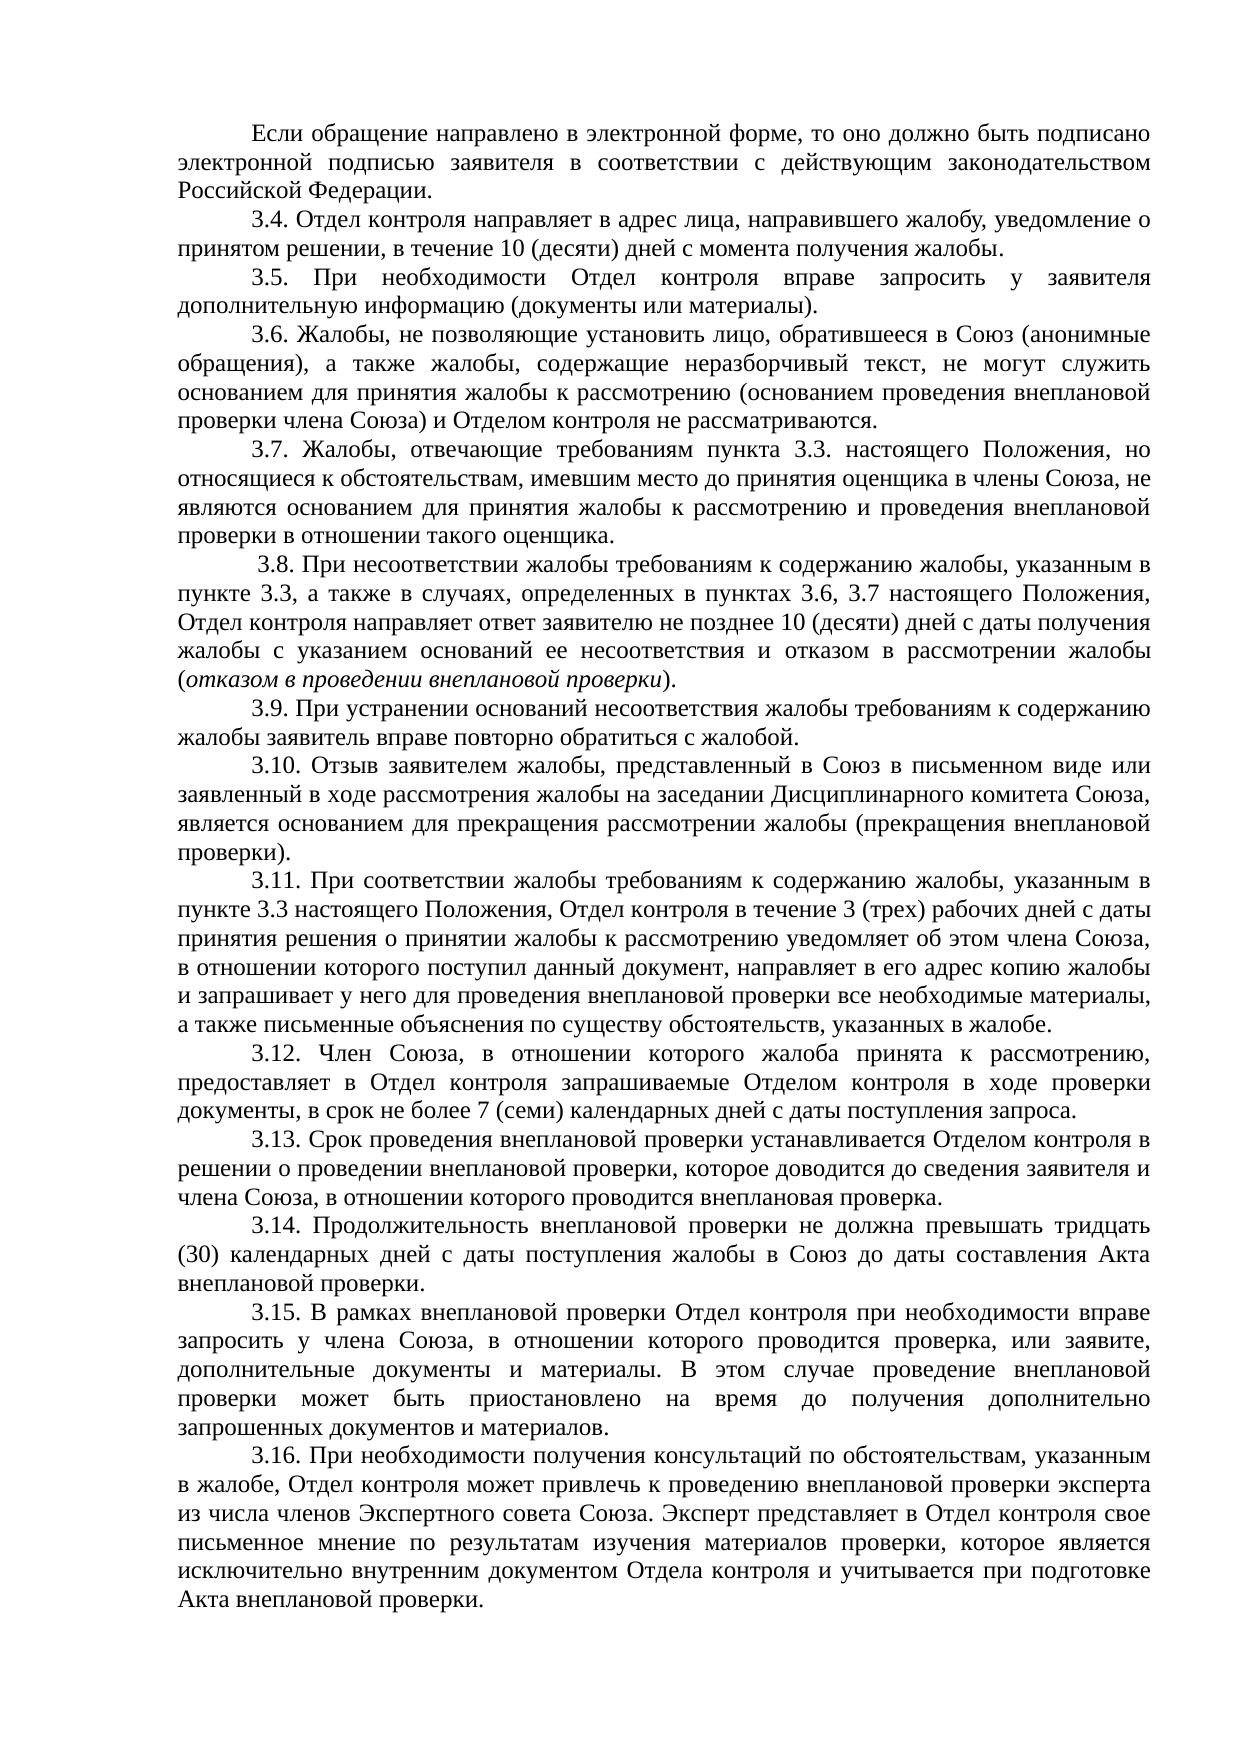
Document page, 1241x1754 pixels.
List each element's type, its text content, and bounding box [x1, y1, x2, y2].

text 3.10. Отзыв заявителем жалобы, представленный в Союз в письменном виде или заявленный в ходе рассмотрения жалобы на заседании Дисциплинарного комитета Союза, является основанием для прекращения рассмотрении жалобы (прекращения внеплановой проверки). [177, 751, 1152, 866]
text 3.13. Срок проведения внеплановой проверки устанавливается Отделом контроля в решении о проведении внеплановой проверки, которое доводится до сведения заявителя и члена Союза, в отношении которого проводится внеплановая проверка. [177, 1124, 1152, 1211]
text 3.9. При устранении оснований несоответствия жалобы требованиям к содержанию жалобы заявитель вправе повторно обратиться с жалобой. [177, 693, 1152, 751]
text 3.16. При необходимости получения консультаций по обстоятельствам, указанным в жалобе, Отдел контроля может привлечь к проведению внеплановой проверки эксперта из числа членов Экспертного совета Союза. Эксперт представляет в Отдел контроля свое письменное мнение по результатам изучения материалов проверки, которое является исключительно внутренним документом Отдела контроля и учитывается при подготовке Акта внеплановой проверки. [177, 1441, 1152, 1613]
text 3.12. Член Союза, в отношении которого жалоба принята к рассмотрению, предоставляет в Отдел контроля запрашиваемые Отделом контроля в ходе проверки документы, в срок не более 7 (семи) календарных дней с даты поступления запроса. [177, 1038, 1152, 1124]
text 3.6. Жалобы, не позволяющие установить лицо, обратившееся в Союз (анонимные обращения), а также жалобы, содержащие неразборчивый текст, не могут служить основанием для принятия жалобы к рассмотрению (основанием проведения внеплановой проверки члена Союза) и Отделом контроля не рассматриваются. [177, 319, 1152, 434]
text 3.11. При соответствии жалобы требованиям к содержанию жалобы, указанным в пункте 3.3 настоящего Положения, Отдел контроля в течение 3 (трех) рабочих дней с даты принятия решения о принятии жалобы к рассмотрению уведомляет об этом члена Союза, в отношении которого поступил данный документ, направляет в его адрес копию жалобы и запрашивает у него для проведения внеплановой проверки все необходимые материалы, а также письменные объяснения по существу обстоятельств, указанных в жалобе. [177, 866, 1152, 1038]
text 3.7. Жалобы, отвечающие требованиям пункта 3.3. настоящего Положения, но относящиеся к обстоятельствам, имевшим место до принятия оценщика в члены Союза, не являются основанием для принятия жалобы к рассмотрению и проведения внеплановой проверки в отношении такого оценщика. [177, 434, 1152, 549]
text 3.4. Отдел контроля направляет в адрес лица, направившего жалобу, уведомление о принятом решении, в течение 10 (десяти) дней с момента получения жалобы. [177, 204, 1152, 262]
text Если обращение направлено в электронной форме, то оно должно быть подписано электронной подписью заявителя в соответствии с действующим законодательством Российской Федерации. [177, 118, 1152, 204]
text 3.14. Продолжительность внеплановой проверки не должна превышать тридцать (30) календарных дней с даты поступления жалобы в Союз до даты составления Акта внеплановой проверки. [177, 1211, 1152, 1297]
text 3.15. В рамках внеплановой проверки Отдел контроля при необходимости вправе запросить у члена Союза, в отношении которого проводится проверка, или заявите, дополнительные документы и материалы. В этом случае проведение внеплановой проверки может быть приостановлено на время до получения дополнительно запрошенных документов и материалов. [177, 1297, 1152, 1441]
text 3.5. При необходимости Отдел контроля вправе запросить у заявителя дополнительную информацию (документы или материалы). [177, 262, 1152, 319]
text 3.8. При несоответствии жалобы требованиям к содержанию жалобы, указанным в пункте 3.3, а также в случаях, определенных в пунктах 3.6, 3.7 настоящего Положения, Отдел контроля направляет ответ заявителю не позднее 10 (десяти) дней с даты получения жалобы с указанием оснований ее несоответствия и отказом в рассмотрении жалобы (отказом в проведении внеплановой проверки). [177, 549, 1152, 693]
